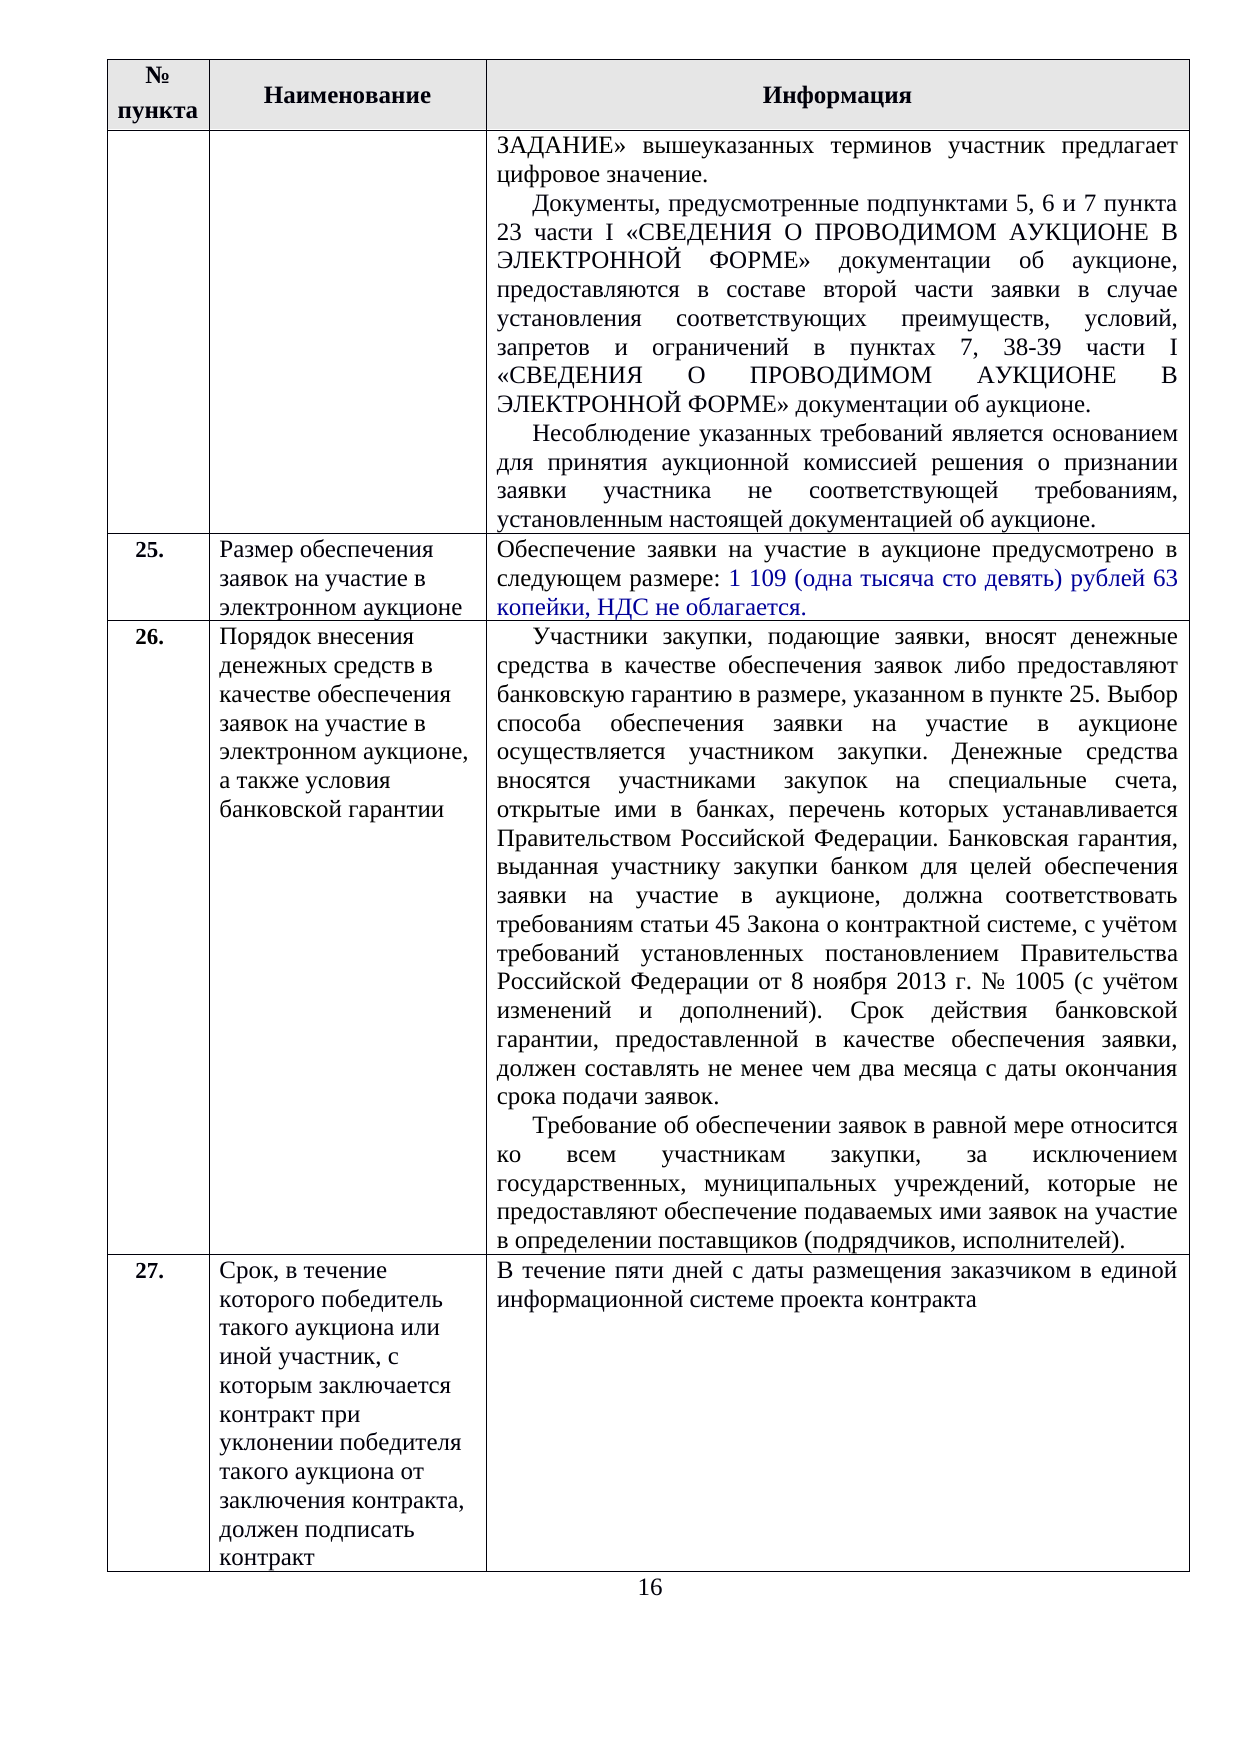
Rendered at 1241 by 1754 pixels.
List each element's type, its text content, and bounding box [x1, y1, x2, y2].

table_cell [108, 534, 209, 620]
table_cell [108, 131, 209, 533]
table_header Информация [487, 60, 1189, 129]
table_cell [108, 621, 209, 1254]
table_cell Обеспечение заявки на участие в аукционе предусмотрено в следующем размере: 1 109 (одна тысяча сто девять) рублей 63 копейки, НДС не облагается. [487, 534, 1189, 620]
table_header № пункта [108, 60, 209, 129]
table_cell Участники закупки, подающие заявки, вносят денежные средства в качестве обеспечения заявок либо предоставляют банковскую гарантию в размере, указанном в пункте 25. Выбор способа обеспечения заявки на участие в аукционе осуществляется участником закупки. Денежные средства вносятся участниками закупок на специальные счета, открытые ими в банках, перечень которых устанавливается Правительством Российской Федерации. Банковская гарантия, выданная участнику закупки банком для целей обеспечения заявки на участие в аукционе, должна соответствовать требованиям статьи 45 Закона о контрактной системе, с учётом требований установленных постановлением Правительства Российской Федерации от 8 ноября 2013 г. № 1005 (с учётом изменений и дополнений). Срок действия банковской гарантии, предоставленной в качестве обеспечения заявки, должен составлять не менее чем два месяца с даты окончания срока подачи заявок. Требование об обеспечении заявок в равной мере относится ко всем участникам закупки, за исключением государственных, муниципальных учреждений, которые не предоставляют обеспечение подаваемых ими заявок на участие в определении поставщиков (подрядчиков, исполнителей). [487, 621, 1189, 1254]
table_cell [487, 131, 1189, 533]
table_cell [108, 1255, 209, 1571]
table_cell Порядок внесения денежных средств в качестве обеспечения заявок на участие в электронном аукционе, а также условия банковской гарантии [210, 621, 486, 1254]
table_cell В течение пяти дней с даты размещения заказчиком в единой информационной системе проекта контракта [487, 1255, 1189, 1571]
table_header Наименование [210, 60, 486, 129]
table_cell Срок, в течение которого победитель такого аукциона или иной участник, с которым заключается контракт при уклонении победителя такого аукциона от заключения контракта, должен подписать контракт [210, 1255, 486, 1571]
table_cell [210, 131, 486, 533]
table_cell Размер обеспечения заявок на участие в электронном аукционе [210, 534, 486, 620]
